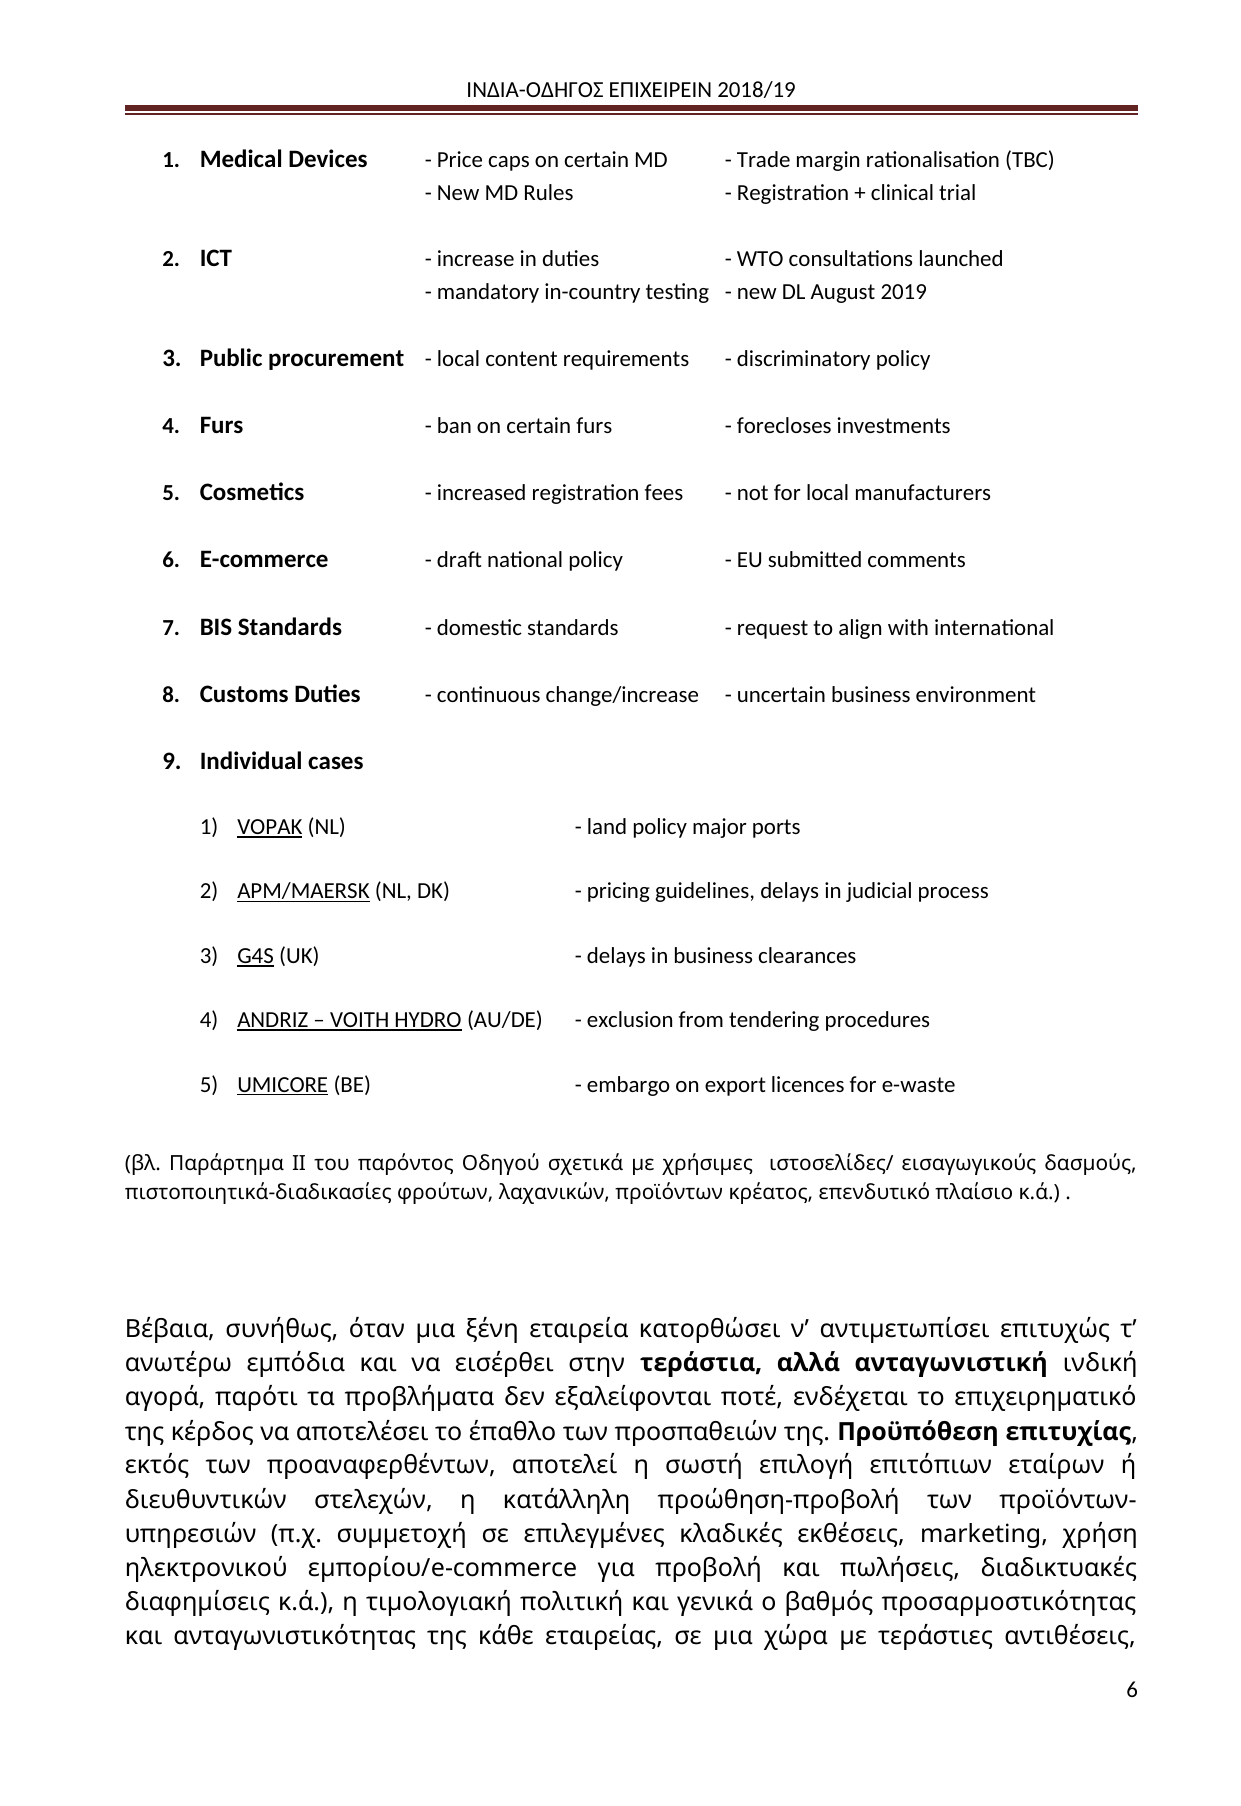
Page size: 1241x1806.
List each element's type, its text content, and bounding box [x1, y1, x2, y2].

list ANDRIZ – VOITH HYDRO (AU/DE) - exclusion from tendering procedures [199, 1005, 1138, 1033]
text - mandatory in-country testing - new DL August 2019 [424, 277, 1138, 306]
list Cosmetics - increased registration fees - not for local manufacturers [162, 476, 1138, 507]
list Medical Devices - Price caps on certain MD - Trade margin rationalisation (TBC) [162, 143, 1138, 174]
list E-commerce - draft national policy - EU submitted comments [162, 543, 1138, 574]
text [124, 1311, 1138, 1652]
text - New MD Rules - Registration + clinical trial [424, 178, 1138, 206]
list Public procurement - local content requirements - discriminatory policy [162, 342, 1138, 372]
list Customs Duties - continuous change/increase - uncertain business environment [162, 678, 1138, 708]
list ICT - increase in duties - WTO consultations launched [162, 242, 1138, 273]
list APM/MAERSK (NL, DK) - pricing guidelines, delays in judicial process [199, 877, 1138, 904]
list Furs - ban on certain furs - forecloses investments [162, 409, 1138, 439]
list Individual cases [162, 745, 1138, 776]
list G4S (UK) - delays in business clearances [199, 941, 1138, 969]
text (βλ. Παράρτημα ΙΙ του παρόντος Οδηγού σχετικά με χρήσιμες ιστοσελίδες/ εισαγωγικούς δασμούς, πιστοποιητικά-διαδικασίες φρούτων, λαχανικών, προϊόντων κρέατος, επενδυτικό πλαίσιο κ.ά.) . [124, 1148, 1138, 1205]
list BIS Standards - domestic standards - request to align with international [162, 611, 1138, 641]
list VOPAK (NL) - land policy major ports [199, 812, 1138, 840]
list UMICORE (BE) - embargo on export licences for e-waste [199, 1070, 1138, 1098]
